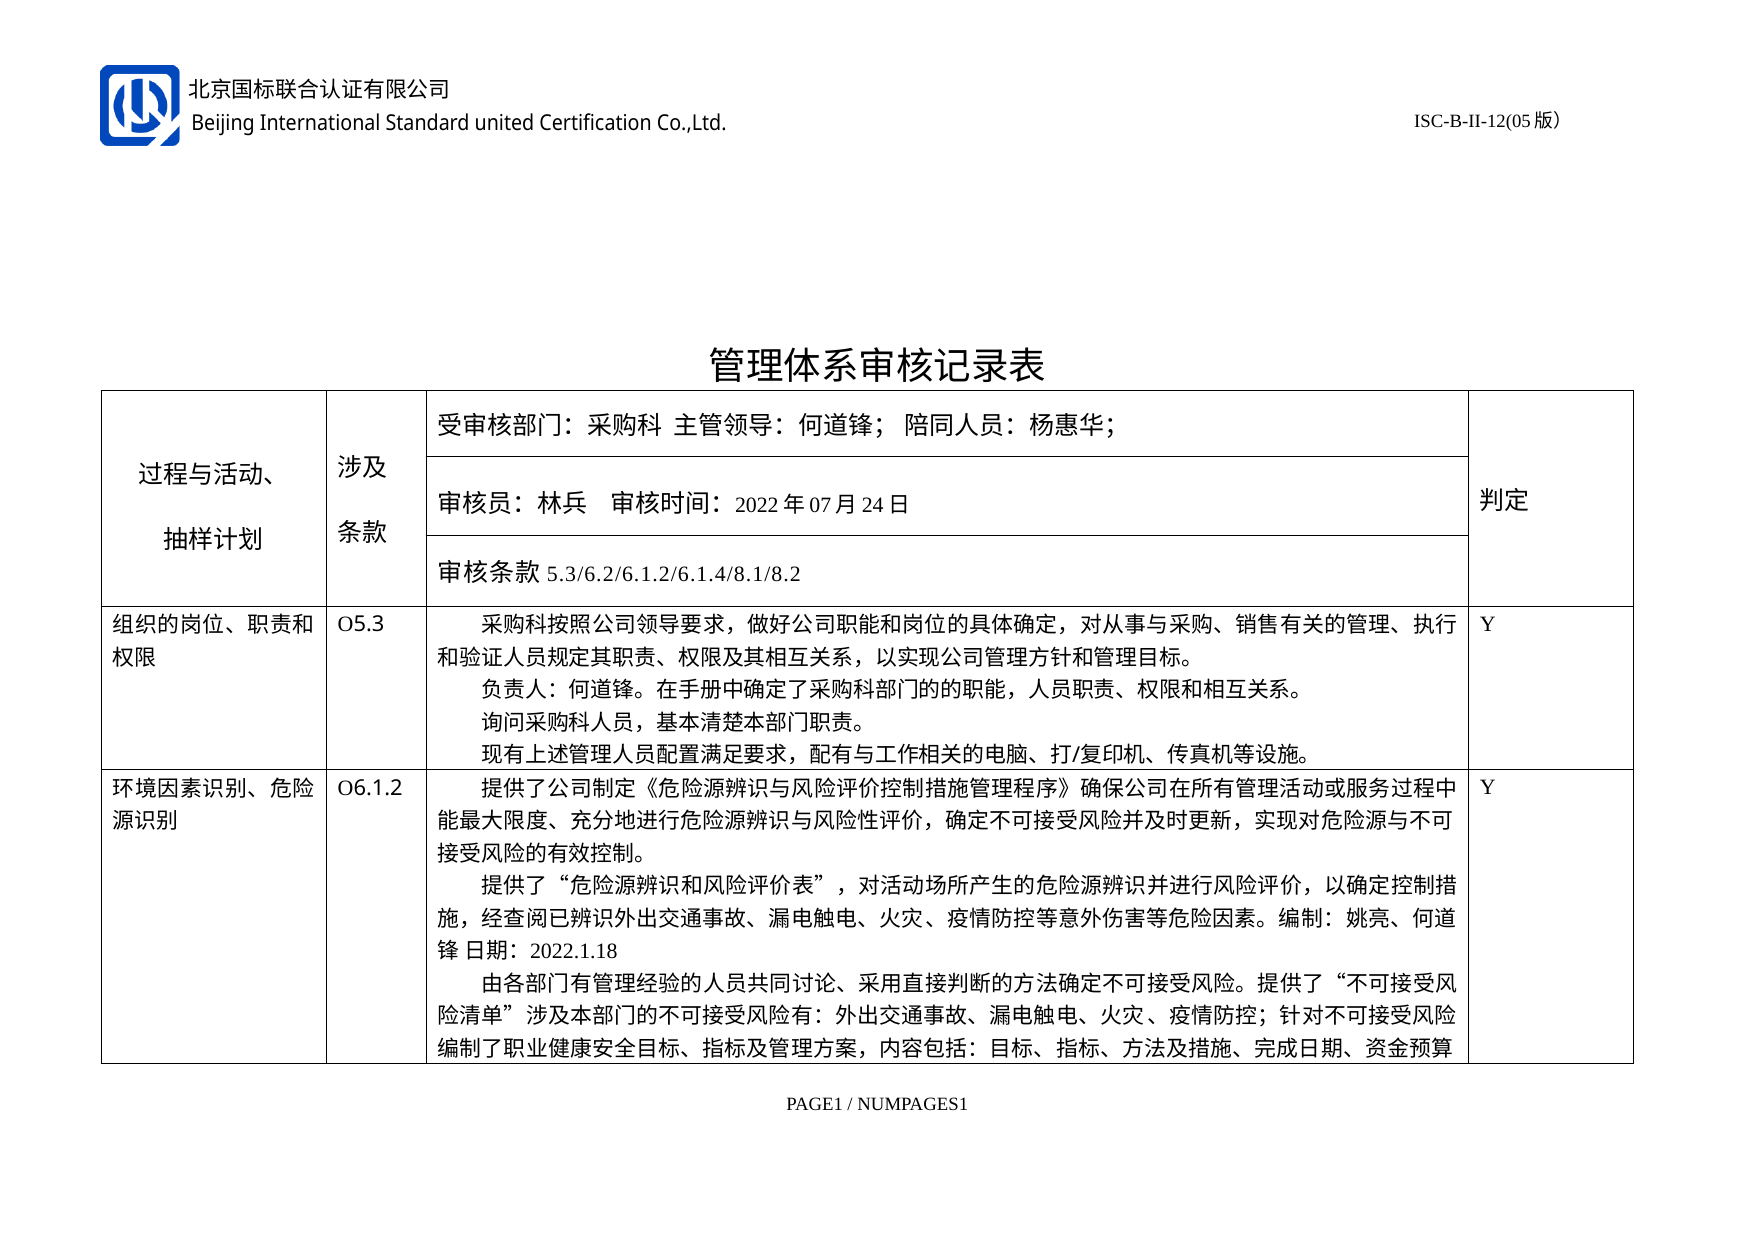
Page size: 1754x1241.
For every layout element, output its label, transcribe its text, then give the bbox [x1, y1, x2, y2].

table_cell O6.1.2 [327, 770, 426, 1063]
table_cell Y [1469, 770, 1633, 1063]
table_header 受审核部门：采购科 主管领导：何道锋； 陪同人员：杨惠华； [427, 391, 1468, 456]
table_header 判定 [1469, 391, 1633, 606]
table_cell 审核条款5.3/6.2/6.1.2/6.1.4/8.1/8.2 [427, 536, 1468, 606]
table_cell O5.3 [327, 607, 426, 769]
table_header 涉及 条款 [327, 391, 426, 606]
table_cell 组织的岗位、职责和权限 [102, 607, 326, 769]
text 管理体系审核记录表 [112, 336, 1641, 390]
table_cell 采购科按照公司领导要求，做好公司职能和岗位的具体确定，对从事与采购、销售有关的管理、执行和验证人员规定其职责、权限及其相互关系，以实现公司管理方针和管理目标。 负责人：何道锋。在手册中确定了采购科部门的的职能，人员职责、权限和相互关系。 询问采购科人员，基本清楚本部门职责。 现有上述管理人员配置满足要求，配有与工作相关的电脑、打/复印机、传真机等设施。 [427, 607, 1468, 769]
table_cell 环境因素识别、危险源识别 [102, 770, 326, 1063]
table_cell Y [1469, 607, 1633, 769]
picture [100, 65, 180, 146]
table_header 过程与活动、 抽样计划 [102, 391, 326, 606]
table_cell 审核员：林兵 审核时间：2022年07月24日 [427, 457, 1468, 534]
